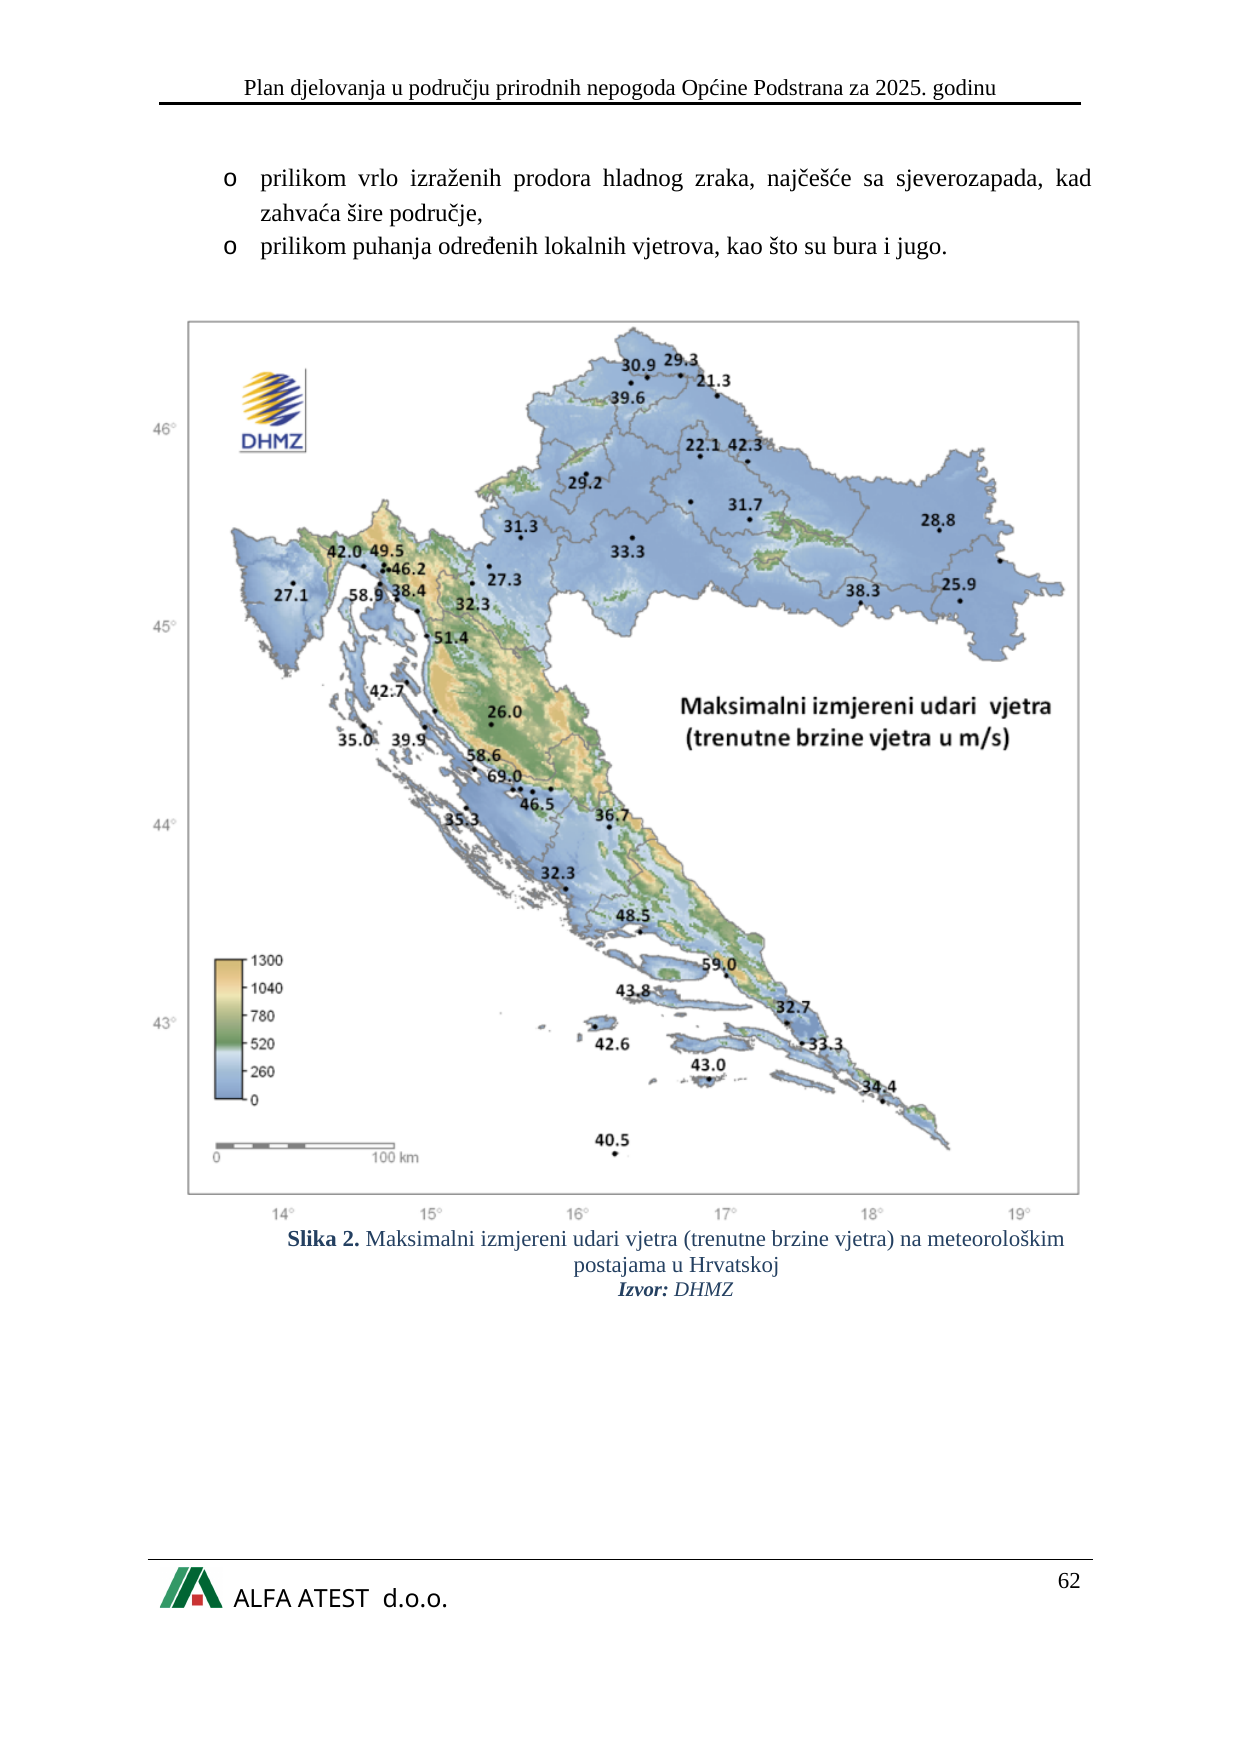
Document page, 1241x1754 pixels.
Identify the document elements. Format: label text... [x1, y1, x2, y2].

list prilikom vrlo izraženih prodora hladnog zraka, najčešće sa sjeverozapada, kad zahvaća šire područje, [223, 163, 1092, 227]
text Slika 2. Maksimalni izmjereni udari vjetra (trenutne brzine vjetra) na meteorološkim postajama u Hrvatskoj [260, 1224, 1092, 1277]
list prilikom puhanja određenih lokalnih vjetrova, kao što su bura i jugo. [223, 231, 1092, 262]
list Izvor: DHMZ [260, 1277, 1092, 1301]
picture [159, 1567, 223, 1608]
picture [147, 320, 1098, 1221]
